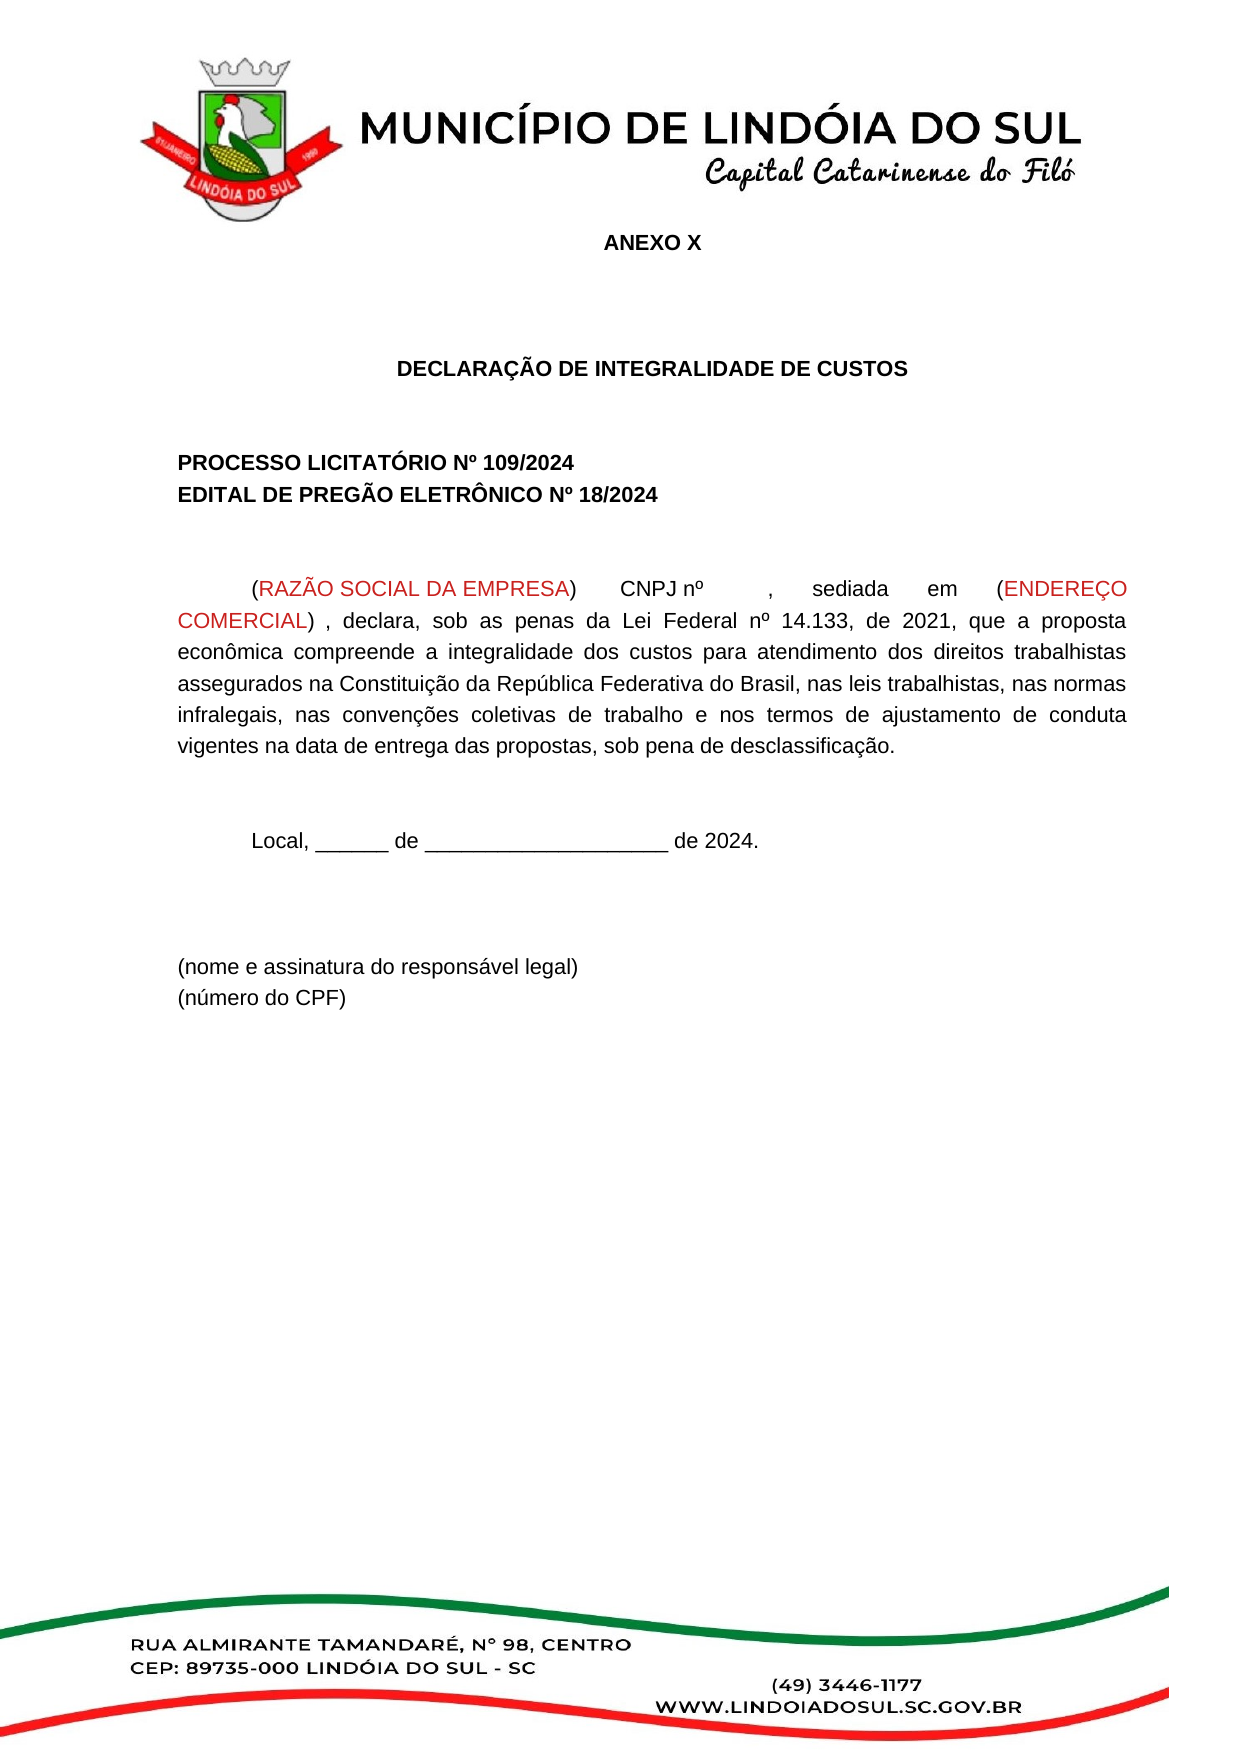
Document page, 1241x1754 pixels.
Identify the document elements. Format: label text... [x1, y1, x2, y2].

text Local, ______ de ____________________ de 2024. [177, 828, 1128, 853]
text DECLARAÇÃO DE INTEGRALIDADE DE CUSTOS [177, 356, 1128, 381]
text (nome e assinatura do responsável legal) [177, 953, 1128, 979]
picture [0, 1552, 1170, 1754]
text ANEXO X [177, 230, 1128, 255]
subtitle EDITAL DE PREGÃO ELETRÔNICO Nº 18/2024 [177, 482, 1128, 507]
subtitle PROCESSO LICITATÓRIO Nº 109/2024 [177, 450, 1128, 475]
text (número do CPF) [177, 985, 1128, 1010]
text (RAZÃO SOCIAL DA EMPRESA) CNPJ nº , sediada em (ENDEREÇO COMERCIAL) , declara, sob as penas da Lei Federal nº 14.133, de 2021, que a proposta econômica compreende a integralidade dos custos para atendimento dos direitos trabalhistas assegurados na Constituição da República Federativa do Brasil, nas leis trabalhistas, nas normas infralegais, nas convenções coletivas de trabalho e nos termos de ajustamento de conduta vigentes na data de entrega das propostas, sob pena de desclassificação. [177, 576, 1128, 758]
picture [74, 44, 1170, 230]
